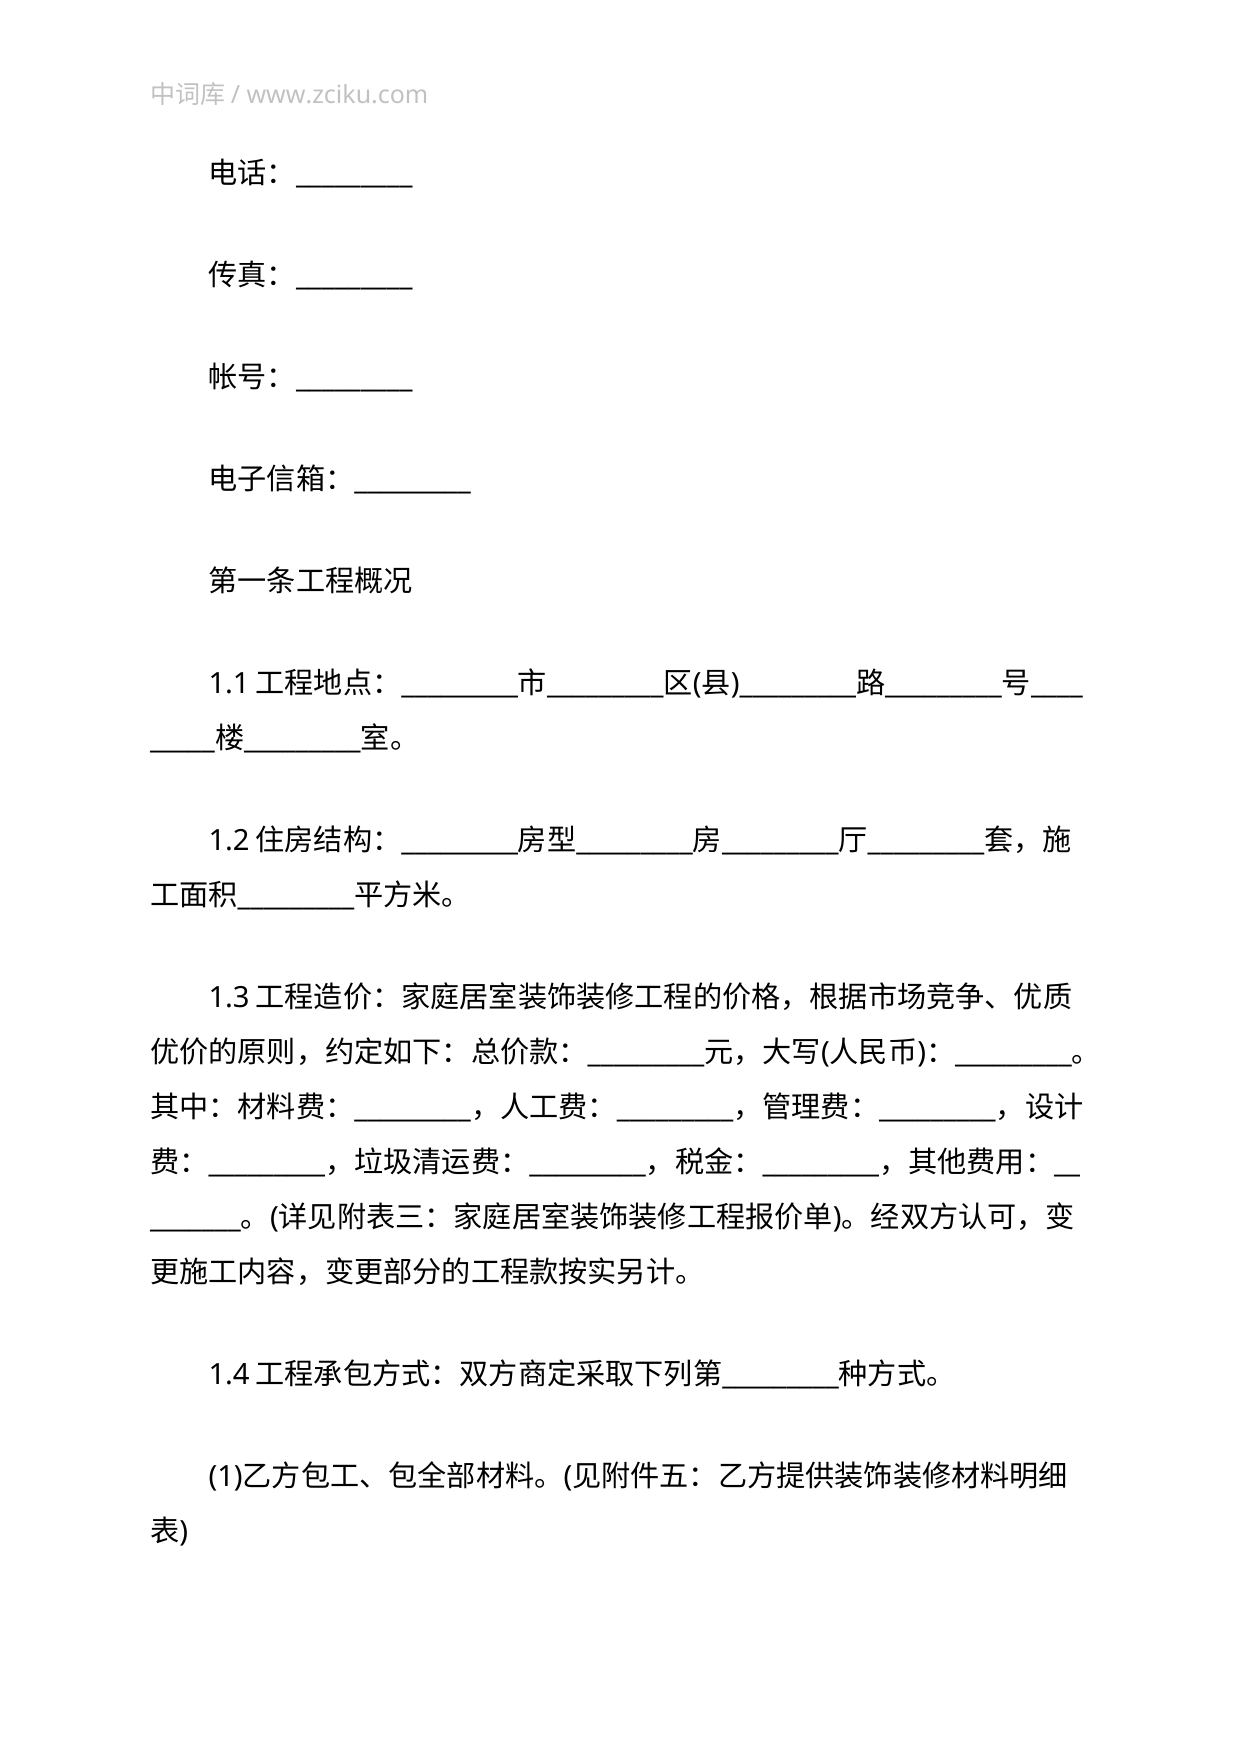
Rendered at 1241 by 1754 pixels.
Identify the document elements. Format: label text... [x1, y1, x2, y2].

text 电子信箱：_________ [150, 456, 1090, 498]
text 1.4工程承包方式：双方商定采取下列第_________种方式。 [150, 1350, 1090, 1393]
text 电话：_________ [150, 150, 1090, 192]
text 第一条工程概况 [150, 558, 1090, 600]
text 1.2住房结构：_________房型_________房_________厅_________套，施工面积_________平方米。 [150, 817, 1090, 914]
text 1.3工程造价：家庭居室装饰装修工程的价格，根据市场竞争、优质优价的原则，约定如下：总价款：_________元，大写(人民币)：_________。其中：材料费：_________，人工费：_________，管理费：_________，设计费：_________，垃圾清运费：_________，税金：_________，其他费用：_________。(详见附表三：家庭居室装饰装修工程报价单)。经双方认可，变更施工内容，变更部分的工程款按实另计。 [150, 974, 1090, 1291]
text 传真：_________ [150, 252, 1090, 294]
text (1)乙方包工、包全部材料。(见附件五：乙方提供装饰装修材料明细表) [150, 1452, 1090, 1550]
text 1.1工程地点：_________市_________区(县)_________路_________号_________楼_________室。 [150, 660, 1090, 757]
text 帐号：_________ [150, 354, 1090, 396]
